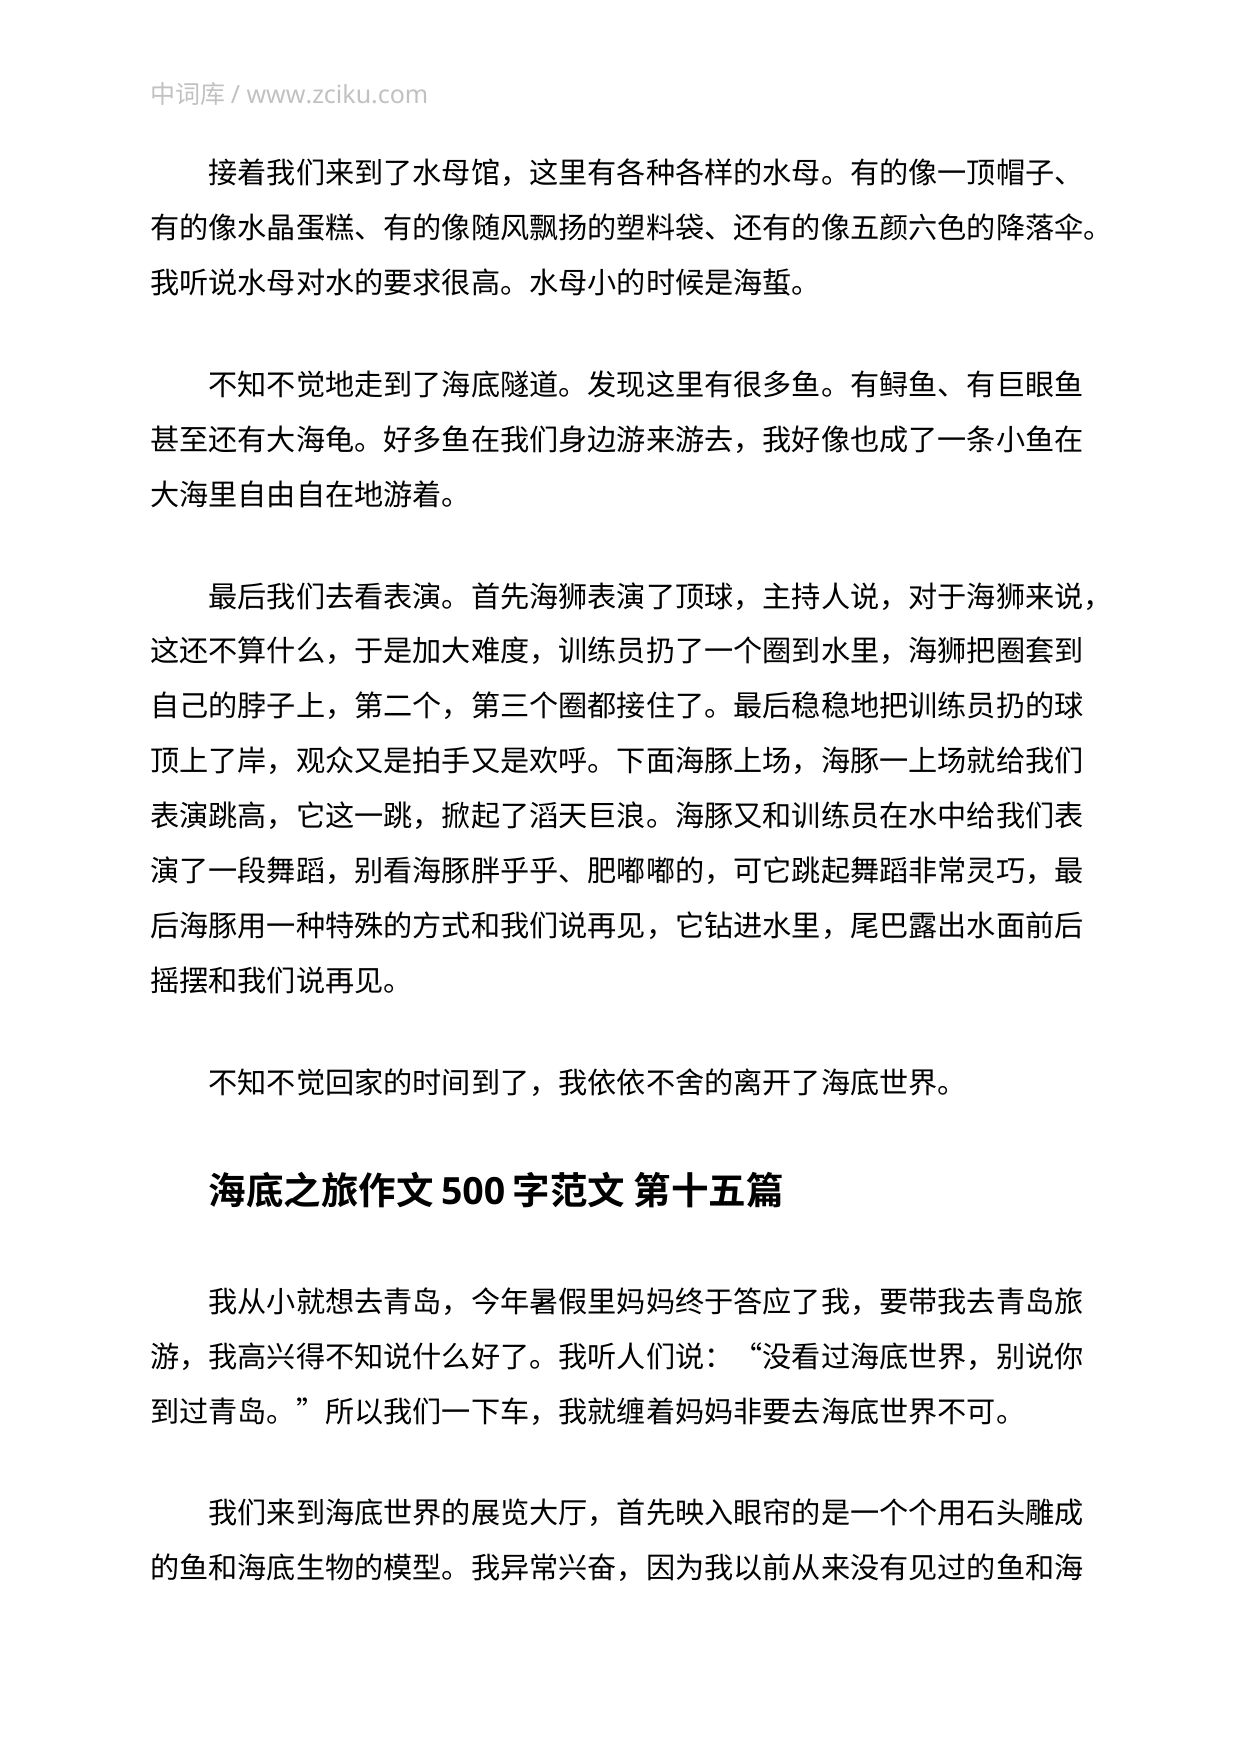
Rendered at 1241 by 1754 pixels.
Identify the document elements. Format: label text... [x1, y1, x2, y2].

text 不知不觉回家的时间到了，我依依不舍的离开了海底世界。 [150, 1059, 1090, 1101]
text 不知不觉地走到了海底隧道。发现这里有很多鱼。有鲟鱼、有巨眼鱼甚至还有大海龟。好多鱼在我们身边游来游去，我好像也成了一条小鱼在大海里自由自在地游着。 [150, 362, 1090, 514]
text 我从小就想去青岛，今年暑假里妈妈终于答应了我，要带我去青岛旅游，我高兴得不知说什么好了。我听人们说：“没看过海底世界，别说你到过青岛。”所以我们一下车，我就缠着妈妈非要去海底世界不可。 [150, 1278, 1090, 1431]
text 最后我们去看表演。首先海狮表演了顶球，主持人说，对于海狮来说，这还不算什么，于是加大难度，训练员扔了一个圈到水里，海狮把圈套到自己的脖子上，第二个，第三个圈都接住了。最后稳稳地把训练员扔的球顶上了岸，观众又是拍手又是欢呼。下面海豚上场，海豚一上场就给我们表演跳高，它这一跳，掀起了滔天巨浪。海豚又和训练员在水中给我们表演了一段舞蹈，别看海豚胖乎乎、肥嘟嘟的，可它跳起舞蹈非常灵巧，最后海豚用一种特殊的方式和我们说再见，它钻进水里，尾巴露出水面前后摇摆和我们说再见。 [150, 573, 1090, 1000]
text 接着我们来到了水母馆，这里有各种各样的水母。有的像一顶帽子、有的像水晶蛋糕、有的像随风飘扬的塑料袋、还有的像五颜六色的降落伞。我听说水母对水的要求很高。水母小的时候是海蜇。 [150, 150, 1090, 302]
text 海底之旅作文500字范文 第十五篇 [150, 1161, 1090, 1215]
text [150, 1490, 1090, 1587]
